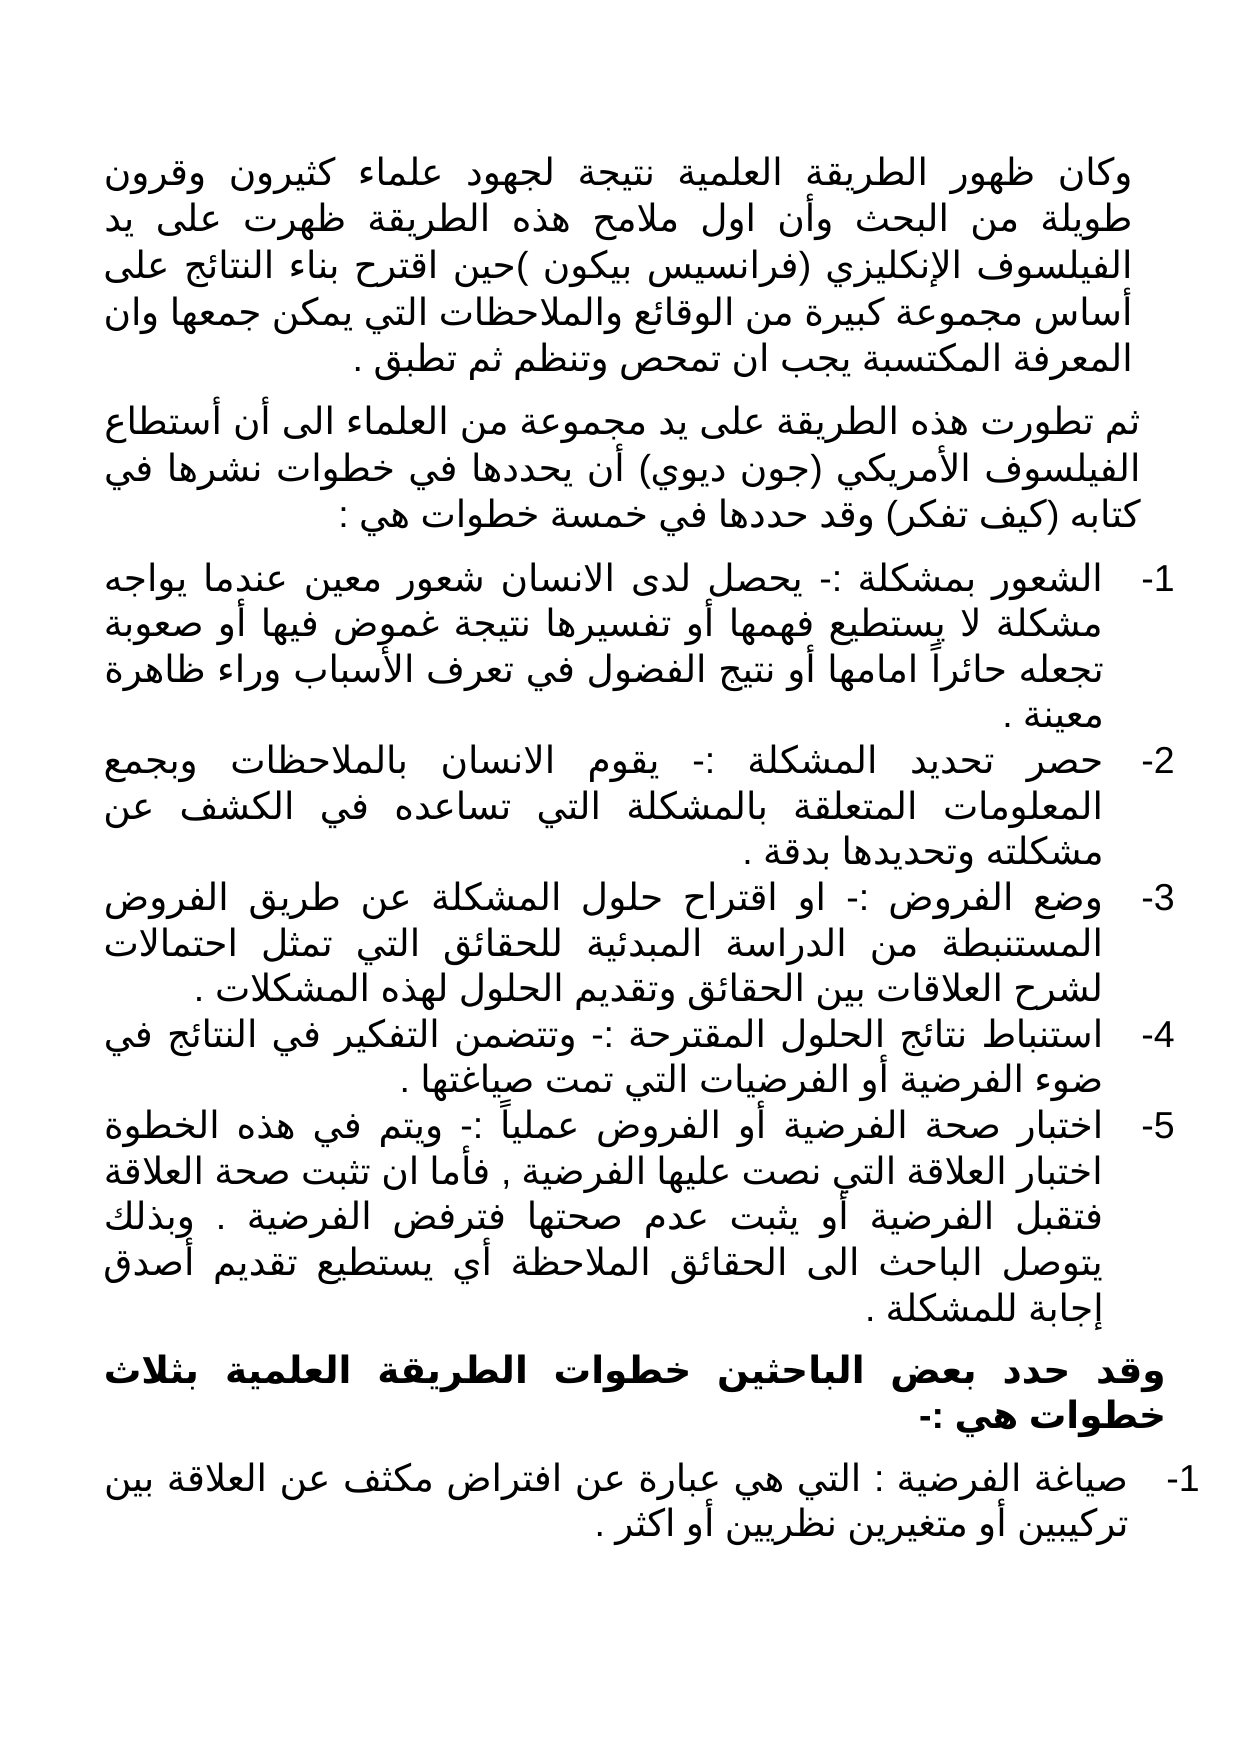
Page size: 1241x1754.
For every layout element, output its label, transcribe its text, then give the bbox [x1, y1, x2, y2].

list استنباط نتائج الحلول المقترحة :- وتتضمن التفكير في النتائج في ضوء الفرضية أو الفرضيات التي تمت صياغتها . [103, 1012, 1141, 1101]
text وقد حدد بعض الباحثين خطوات الطريقة العلمية بثلاث خطوات هي :- [103, 1348, 1166, 1437]
list وضع الفروض :- او اقتراح حلول المشكلة عن طريق الفروض المستنبطة من الدراسة المبدئية للحقائق التي تمثل احتمالات لشرح العلاقات بين الحقائق وتقديم الحلول لهذه المشكلات . [103, 875, 1141, 1009]
text ثم تطورت هذه الطريقة على يد مجموعة من العلماء الى أن أستطاع الفيلسوف الأمريكي (جون ديوي) أن يحددها في خطوات نشرها في كتابه (كيف تفكر) وقد حددها في خمسة خطوات هي : [103, 399, 1141, 536]
list اختبار صحة الفرضية أو الفروض عملياً :- ويتم في هذه الخطوة اختبار العلاقة التي نصت عليها الفرضية , فأما ان تثبت صحة العلاقة فتقبل الفرضية أو يثبت عدم صحتها فترفض الفرضية . وبذلك يتوصل الباحث الى الحقائق الملاحظة أي يستطيع تقديم أصدق إجابة للمشكلة . [103, 1103, 1141, 1329]
list وكان ظهور الطريقة العلمية نتيجة لجهود علماء كثيرون وقرون طويلة من البحث وأن اول ملامح هذه الطريقة ظهرت على يد الفيلسوف الإنكليزي (فرانسيس بيكون )حين اقترح بناء النتائج على أساس مجموعة كبيرة من الوقائع والملاحظات التي يمكن جمعها وان المعرفة المكتسبة يجب ان تمحص وتنظم ثم تطبق . [103, 150, 1133, 379]
list صياغة الفرضية : التي هي عبارة عن افتراض مكثف عن العلاقة بين تركيبين أو متغيرين نظريين أو اكثر . [103, 1456, 1166, 1545]
list حصر تحديد المشكلة :- يقوم الانسان بالملاحظات وبجمع المعلومات المتعلقة بالمشكلة التي تساعده في الكشف عن مشكلته وتحديدها بدقة . [103, 738, 1141, 873]
list الشعور بمشكلة :- يحصل لدى الانسان شعور معين عندما يواجه مشكلة لا يستطيع فهمها أو تفسيرها نتيجة غموض فيها أو صعوبة تجعله حائراً امامها أو نتيج الفضول في تعرف الأسباب وراء ظاهرة معينة . [103, 556, 1141, 736]
